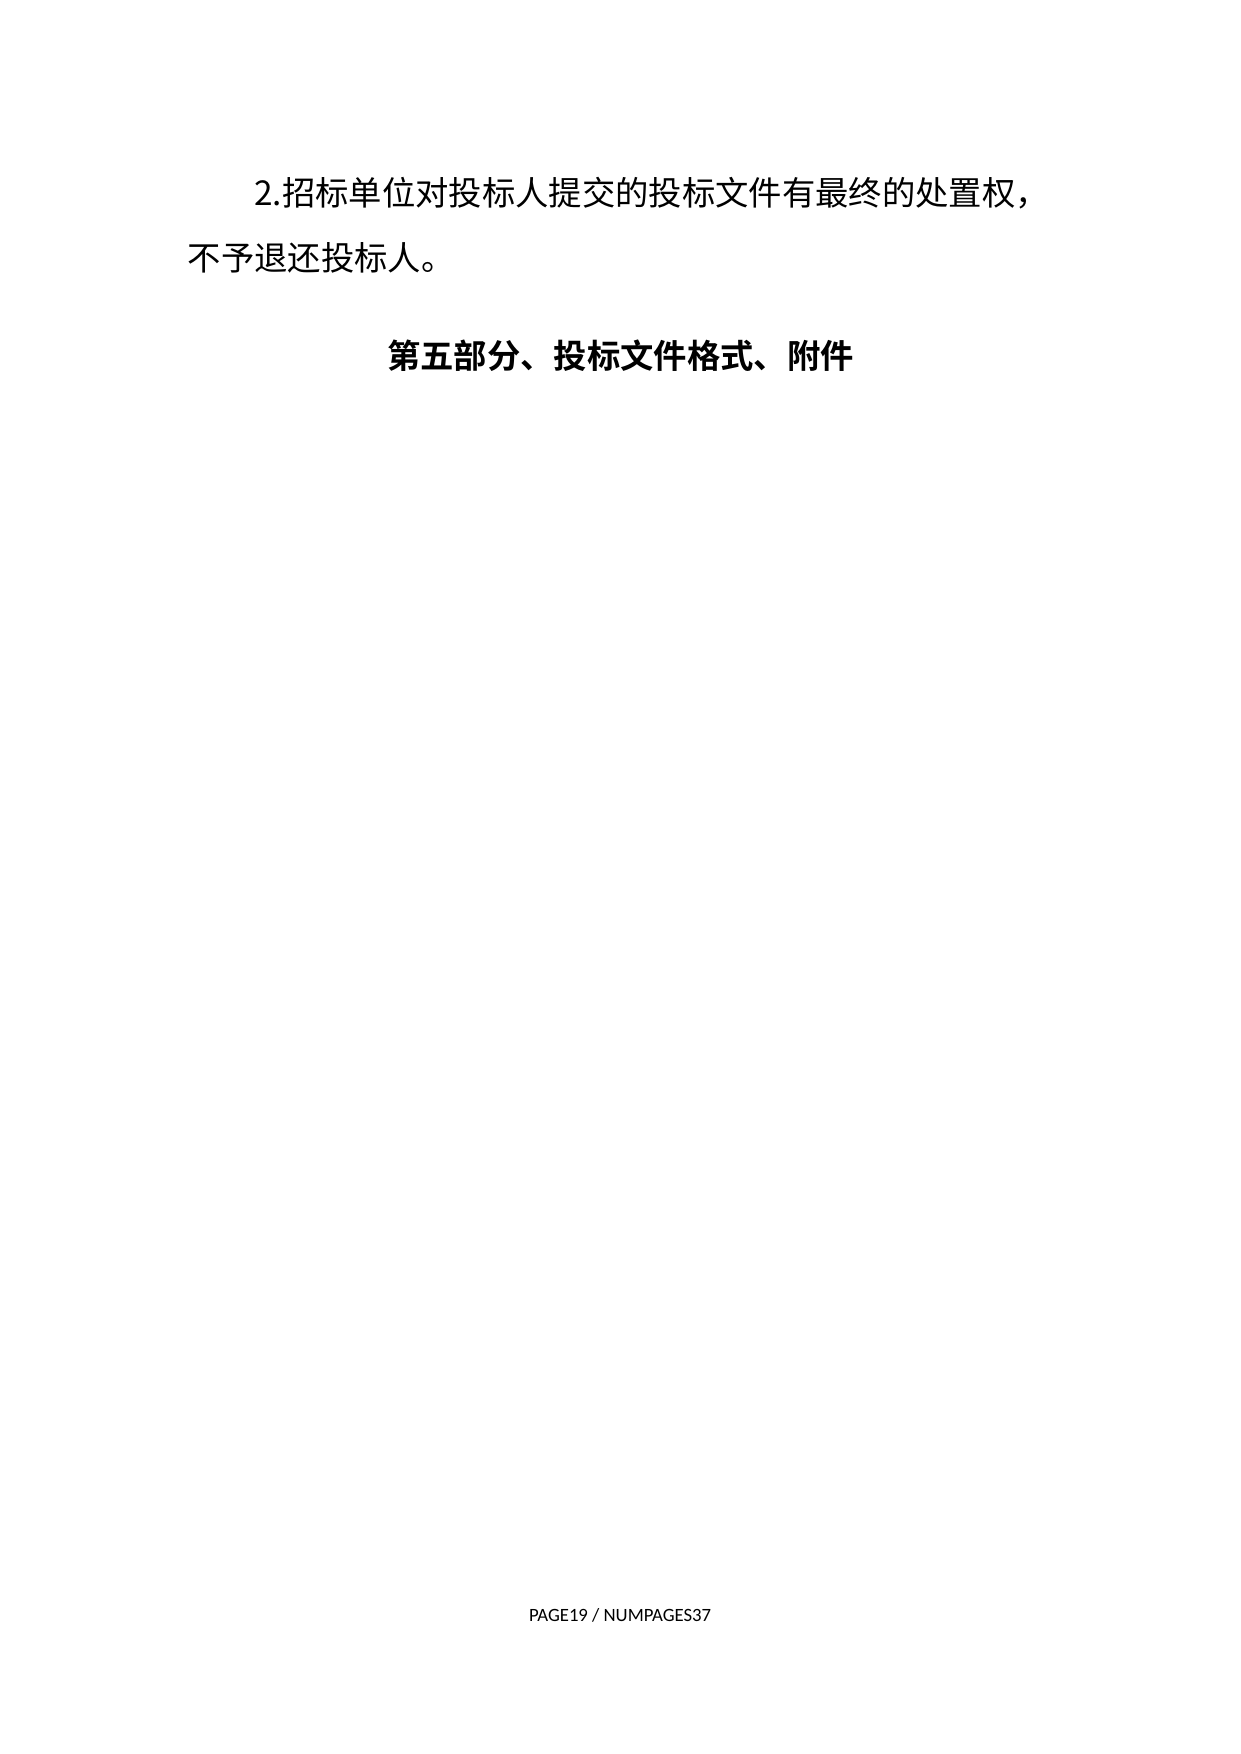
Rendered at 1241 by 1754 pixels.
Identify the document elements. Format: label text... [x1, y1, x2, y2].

text 2.招标单位对投标人提交的投标文件有最终的处置权，不予退还投标人。 [187, 158, 1053, 288]
text 第五部分、投标文件格式、附件 [187, 321, 1053, 386]
